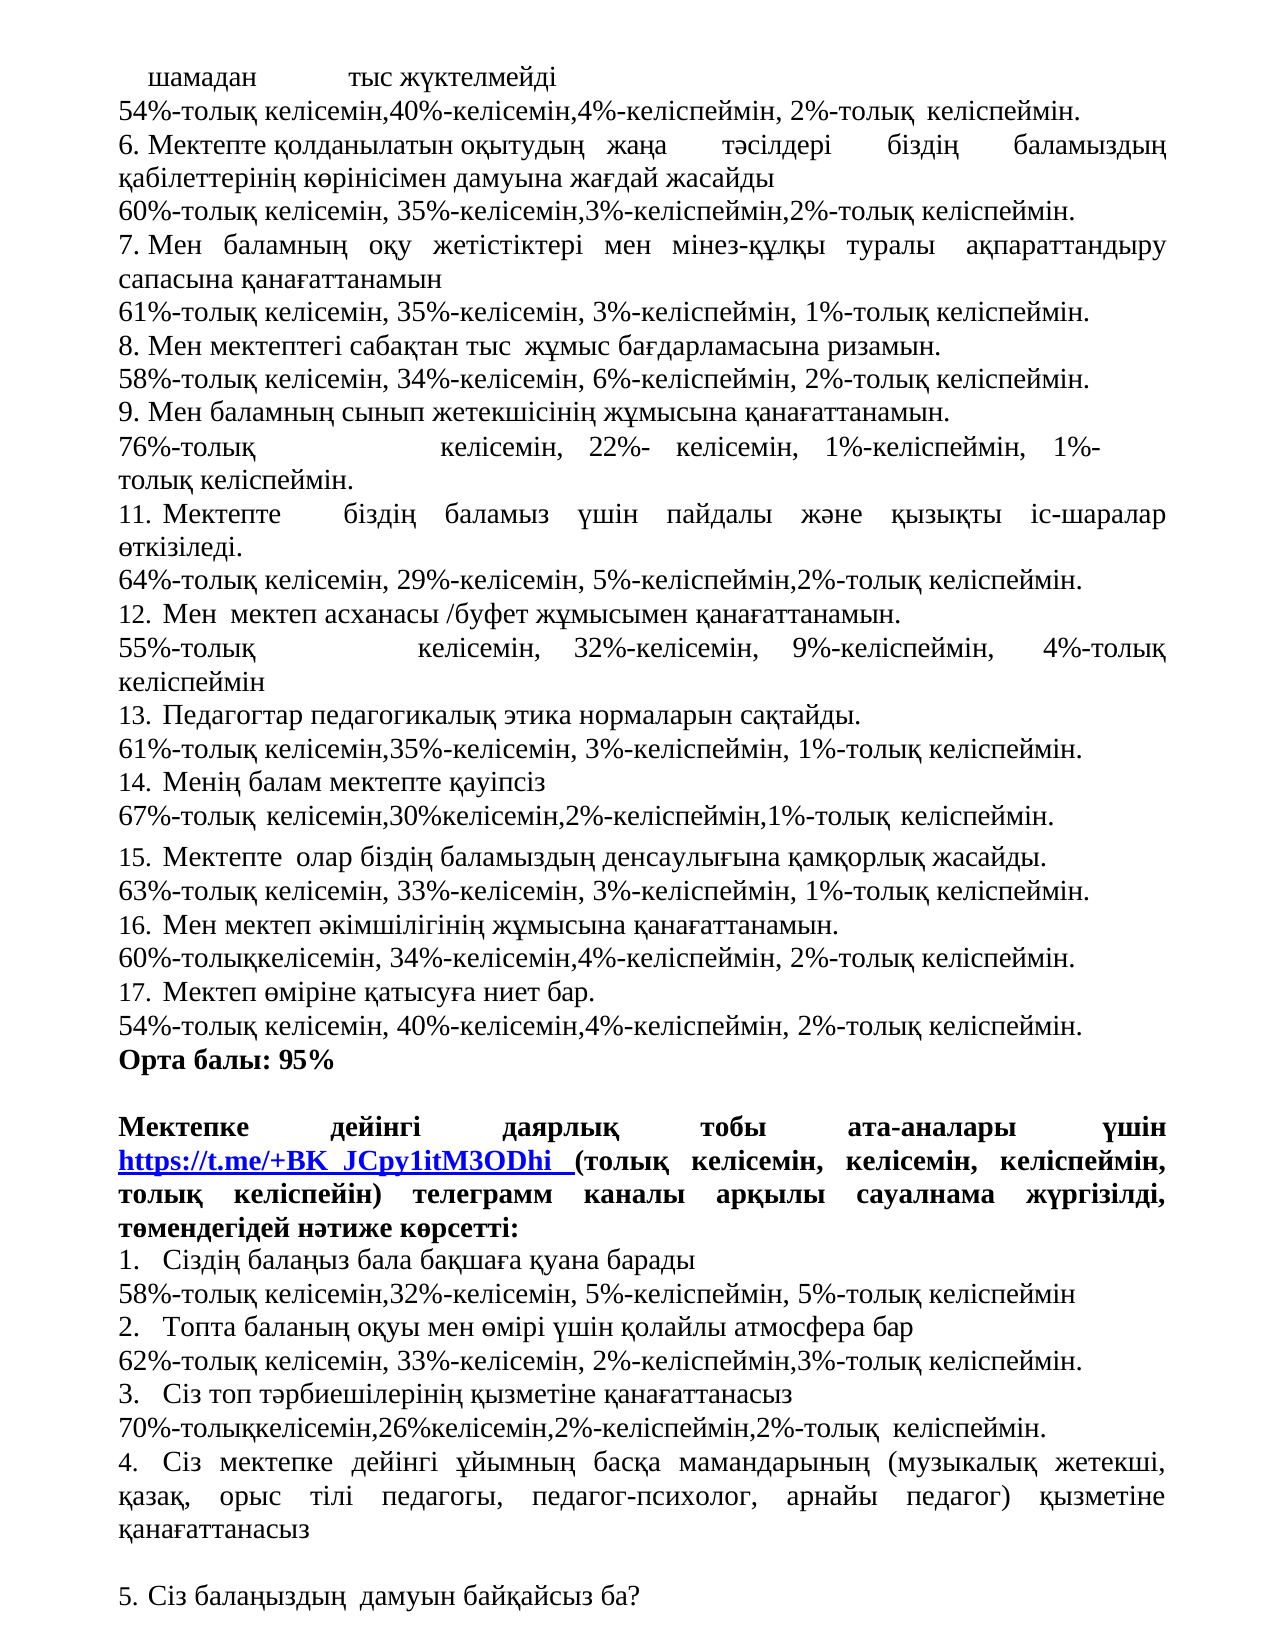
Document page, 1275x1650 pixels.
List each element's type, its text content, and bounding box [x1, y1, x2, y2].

list Топта баланың оқуы мен өмірі үшін қолайлы атмосфера бар [118, 1310, 1167, 1343]
list Сіз балаңыздың дамуын байқайсыз ба? [118, 1578, 1167, 1612]
list Мектепте біздің баламыз үшін пайдалы және қызықты іс-шаралар өткізіледі. [118, 496, 1167, 563]
text 54%-толық келісемін, 40%-келісемін,4%-келіспеймін, 2%-толық келіспеймін. [118, 1008, 1167, 1042]
text Мектепке дейінгі даярлық тобы ата-аналары үшін https://t.me/+BK_JCpy1itM3ODhi (толық келісемін, келісемін, келіспеймін, толық келіспейін) телеграмм каналы арқылы сауалнама жүргізілді, төмендегідей нәтиже көрсетті: [118, 1109, 1167, 1243]
list Мен баламның сынып жетекшісінің жұмысына қанағаттанамын. [118, 395, 1167, 429]
list Мен мектеп әкімшілігінің жұмысына қанағаттанамын. [118, 907, 1167, 940]
list Сіз топ тәрбиешілерінің қызметіне қанағаттанасыз [118, 1377, 1167, 1411]
text 67%-толық келісемін,30%келісемін,2%-келіспеймін,1%-толық келіспеймін. [118, 798, 1167, 832]
text 70%-толықкелісемін,26%келісемін,2%-келіспеймін,2%-толық келіспеймін. [118, 1411, 1167, 1444]
list Педагогтар педагогикалық этика нормаларын сақтайды. [118, 698, 1167, 731]
text 63%-толық келісемін, 33%-келісемін, 3%-келіспеймін, 1%-толық келіспеймін. [118, 873, 1167, 907]
text 61%-толық келісемін,35%-келісемін, 3%-келіспеймін, 1%-толық келіспеймін. [118, 731, 1167, 765]
text Орта балы: 95% [118, 1042, 1167, 1076]
list Мен мектептегі сабақтан тыс жұмыс бағдарламасына ризамын. [118, 328, 1167, 361]
text 60%-толықкелісемін, 34%-келісемін,4%-келіспеймін, 2%-толық келіспеймін. [118, 941, 1167, 974]
list Мектепте қолданылатын оқытудың жаңа тәсілдері біздің баламыздың қабілеттерінің көрінісімен дамуына жағдай жасайды [118, 127, 1167, 194]
text 61%-толық келісемін, 35%-келісемін, 3%-келіспеймін, 1%-толық келіспеймін. [118, 294, 1167, 328]
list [118, 59, 1167, 93]
text 58%-толық келісемін, 34%-келісемін, 6%-келіспеймін, 2%-толық келіспеймін. [118, 362, 1167, 395]
text 60%-толық келісемін, 35%-келісемін,3%-келіспеймін,2%-толық келіспеймін. [118, 194, 1167, 227]
text 55%-толық келісемін, 32%-келісемін, 9%-келіспеймін, 4%-толық келіспеймін [118, 630, 1167, 697]
text 64%-толық келісемін, 29%-келісемін, 5%-келіспеймін,2%-толық келіспеймін. [118, 563, 1167, 596]
list Сіз мектепке дейінгі ұйымның басқа мамандарының (музыкалық жетекші, қазақ, орыс тілі педагогы, педагог-психолог, арнайы педагог) қызметіне қанағаттанасыз [118, 1444, 1167, 1545]
text 54%-толық келісемін,40%-келісемін,4%-келіспеймін, 2%-толық келіспеймін. [118, 93, 1167, 126]
list Менің балам мектепте қауіпсіз [118, 765, 1167, 798]
list Мектеп өміріне қатысуға ниет бар. [118, 974, 1167, 1008]
text 62%-толық келісемін, 33%-келісемін, 2%-келіспеймін,3%-толық келіспеймін. [118, 1343, 1167, 1377]
text 76%-толық келісемін, 22%- келісемін, 1%-келіспеймін, 1%-толық келіспеймін. [118, 429, 1167, 496]
text 58%-толық келісемін,32%-келісемін, 5%-келіспеймін, 5%-толық келіспеймін [118, 1276, 1167, 1310]
list Мектепте олар біздің баламыздың денсаулығына қамқорлық жасайды. [118, 840, 1167, 873]
list Сіздің балаңыз бала бақшаға қуана барады [118, 1243, 1167, 1276]
list Мен баламның оқу жетістіктері мен мінез-құлқы туралы ақпараттандыру сапасына қанағаттанамын [118, 227, 1167, 294]
list Мен мектеп асханасы /буфет жұмысымен қанағаттанамын. [118, 596, 1167, 630]
